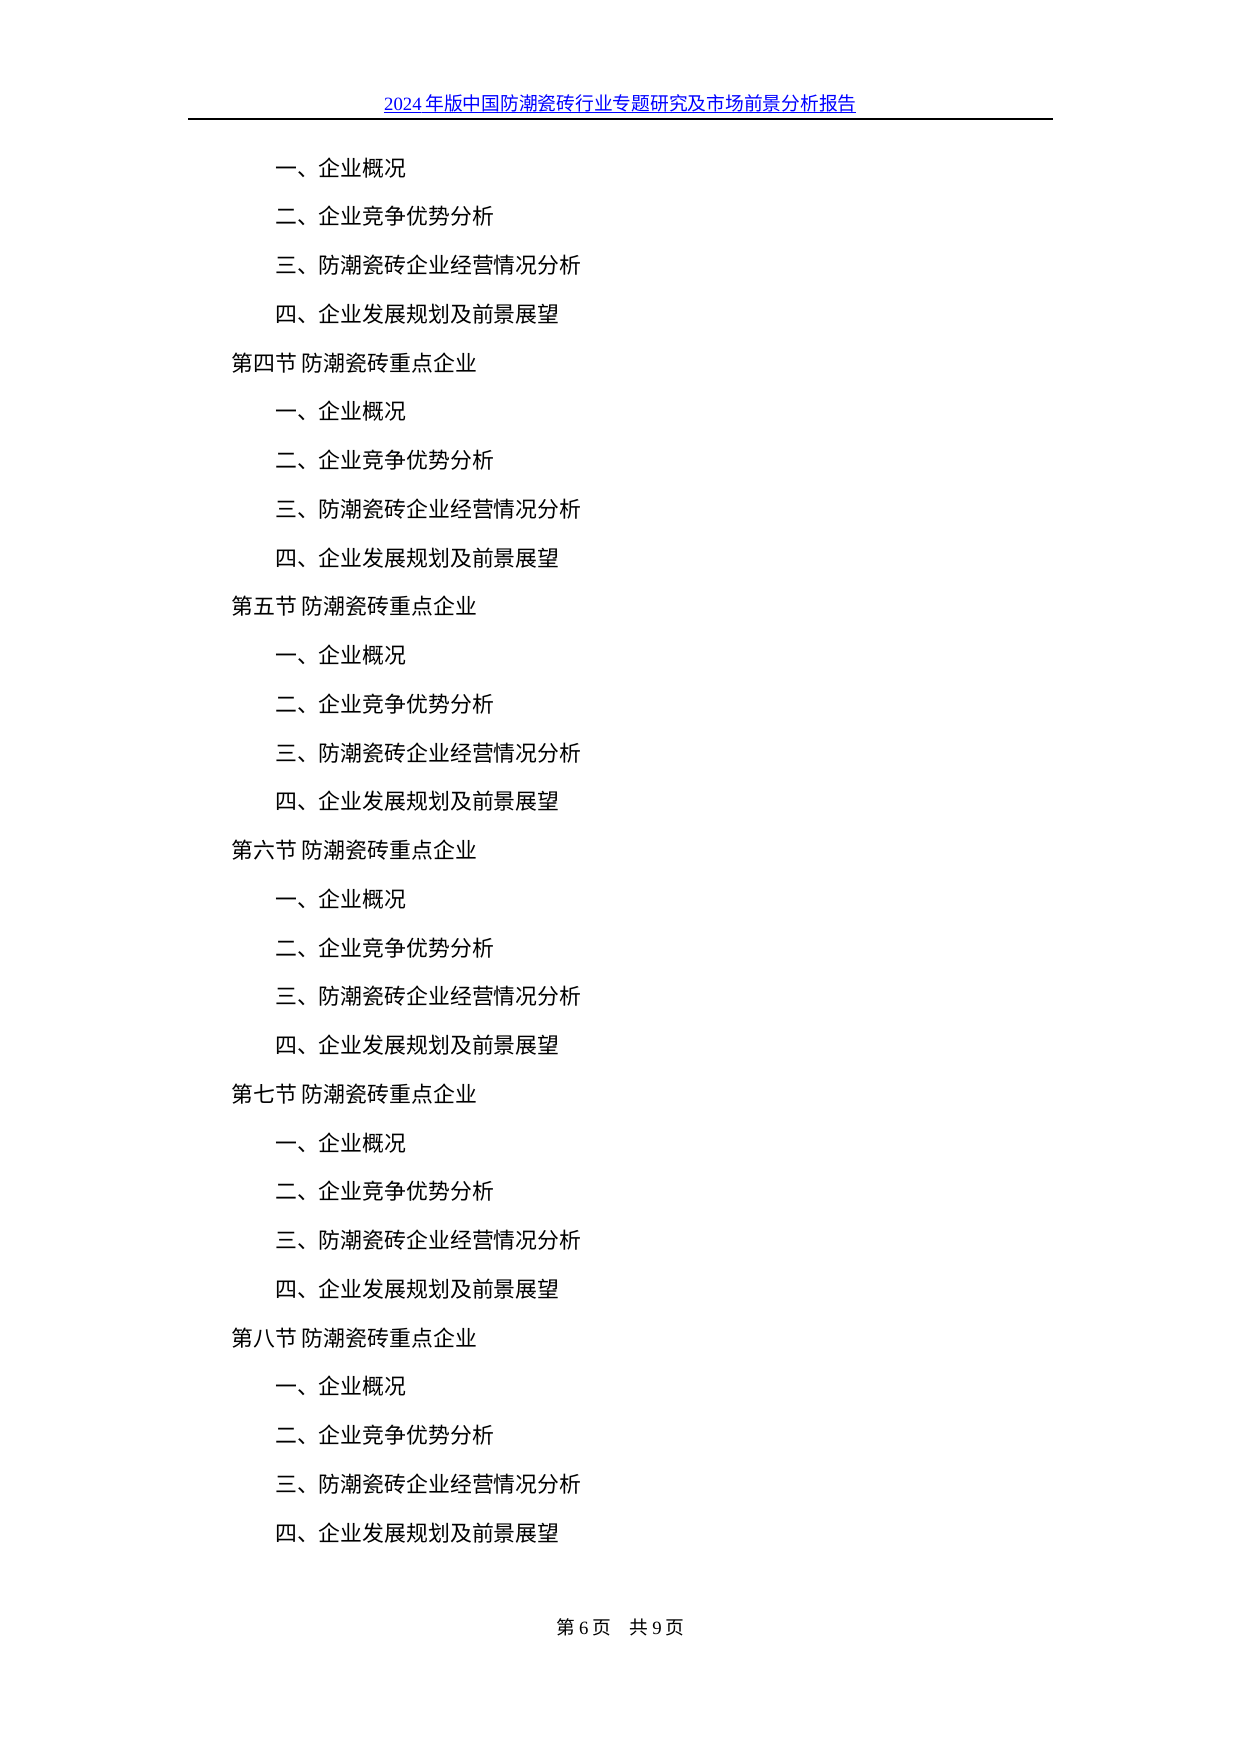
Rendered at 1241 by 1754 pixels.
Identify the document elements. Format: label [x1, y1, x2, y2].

text [187, 150, 1053, 1548]
